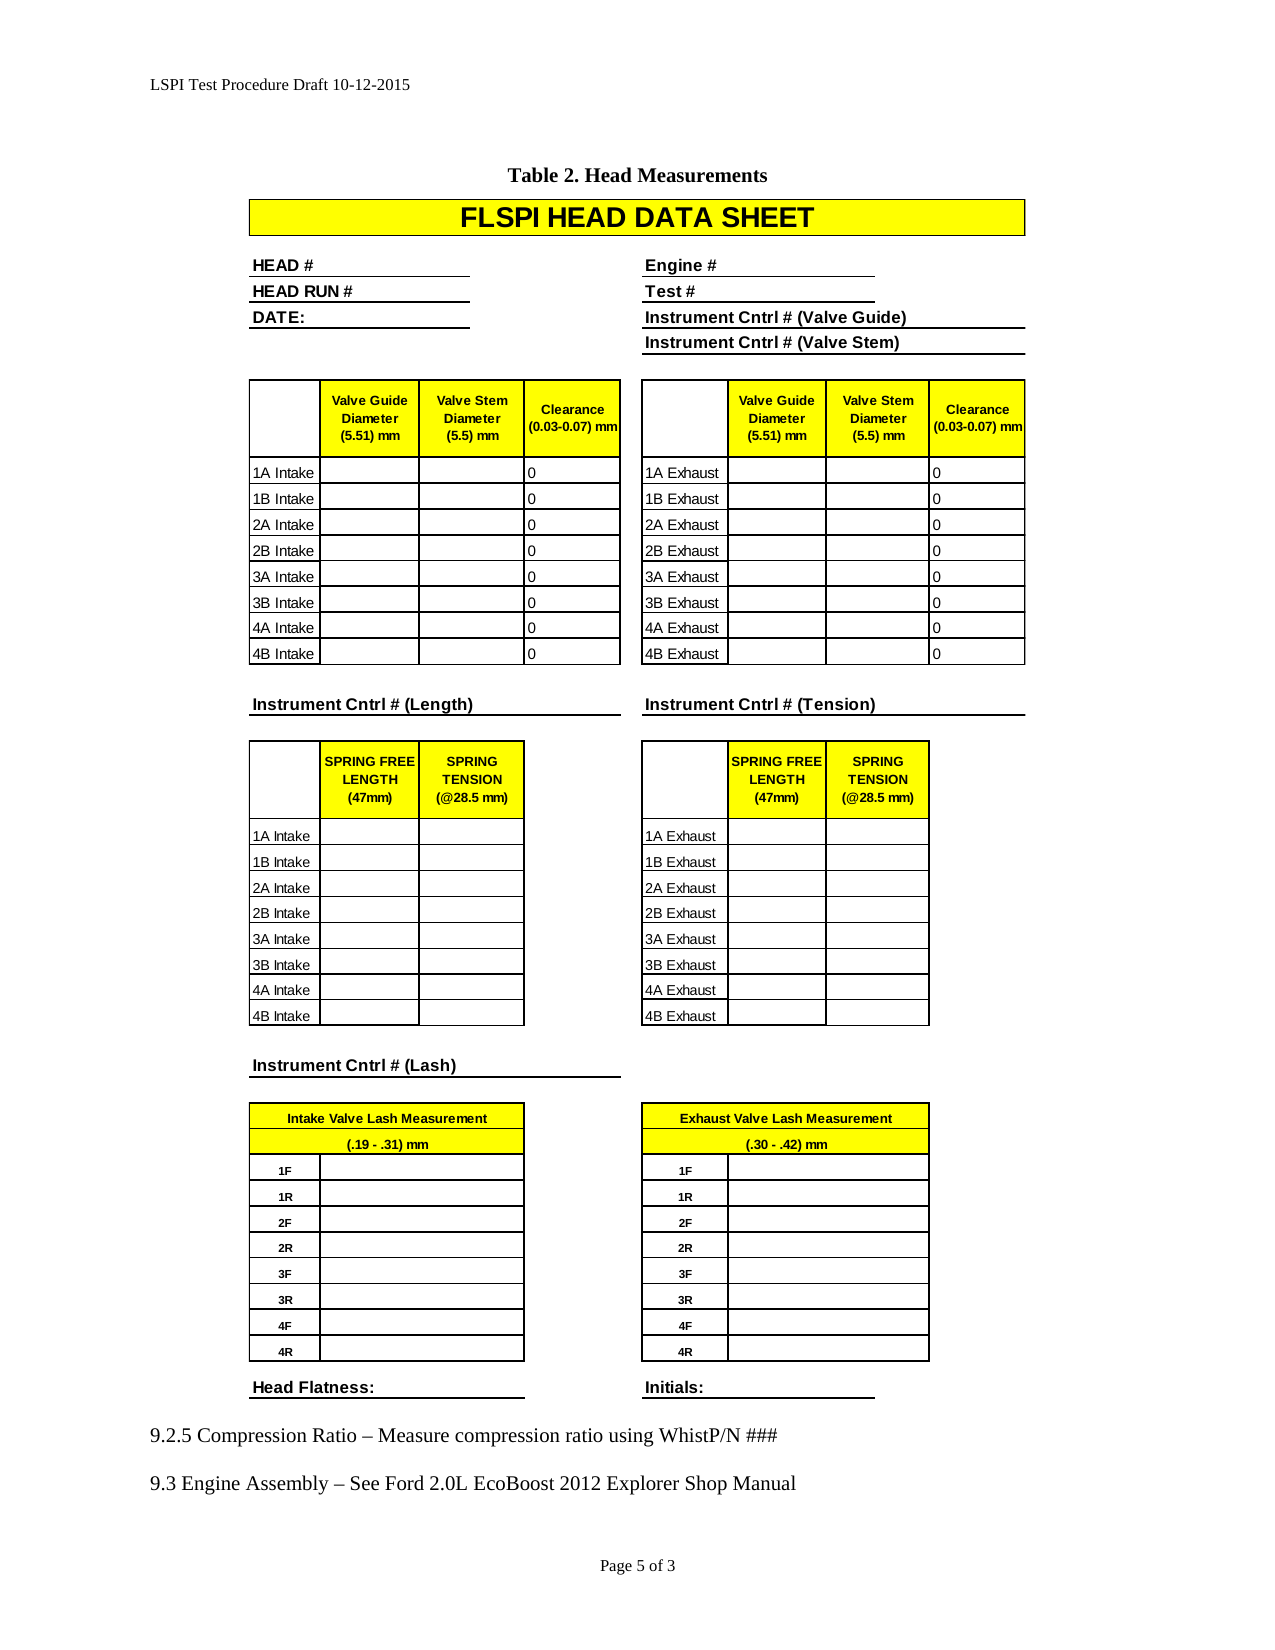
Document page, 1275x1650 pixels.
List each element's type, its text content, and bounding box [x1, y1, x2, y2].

text Engine Assembly – See Ford 2.0L EcoBoost 2012 Explorer Shop Manual [150, 1471, 1125, 1495]
text Table 2. Head Measurements [150, 162, 1125, 187]
text Compression Ratio – Measure compression ratio using WhistP/N ### [150, 1423, 1125, 1447]
